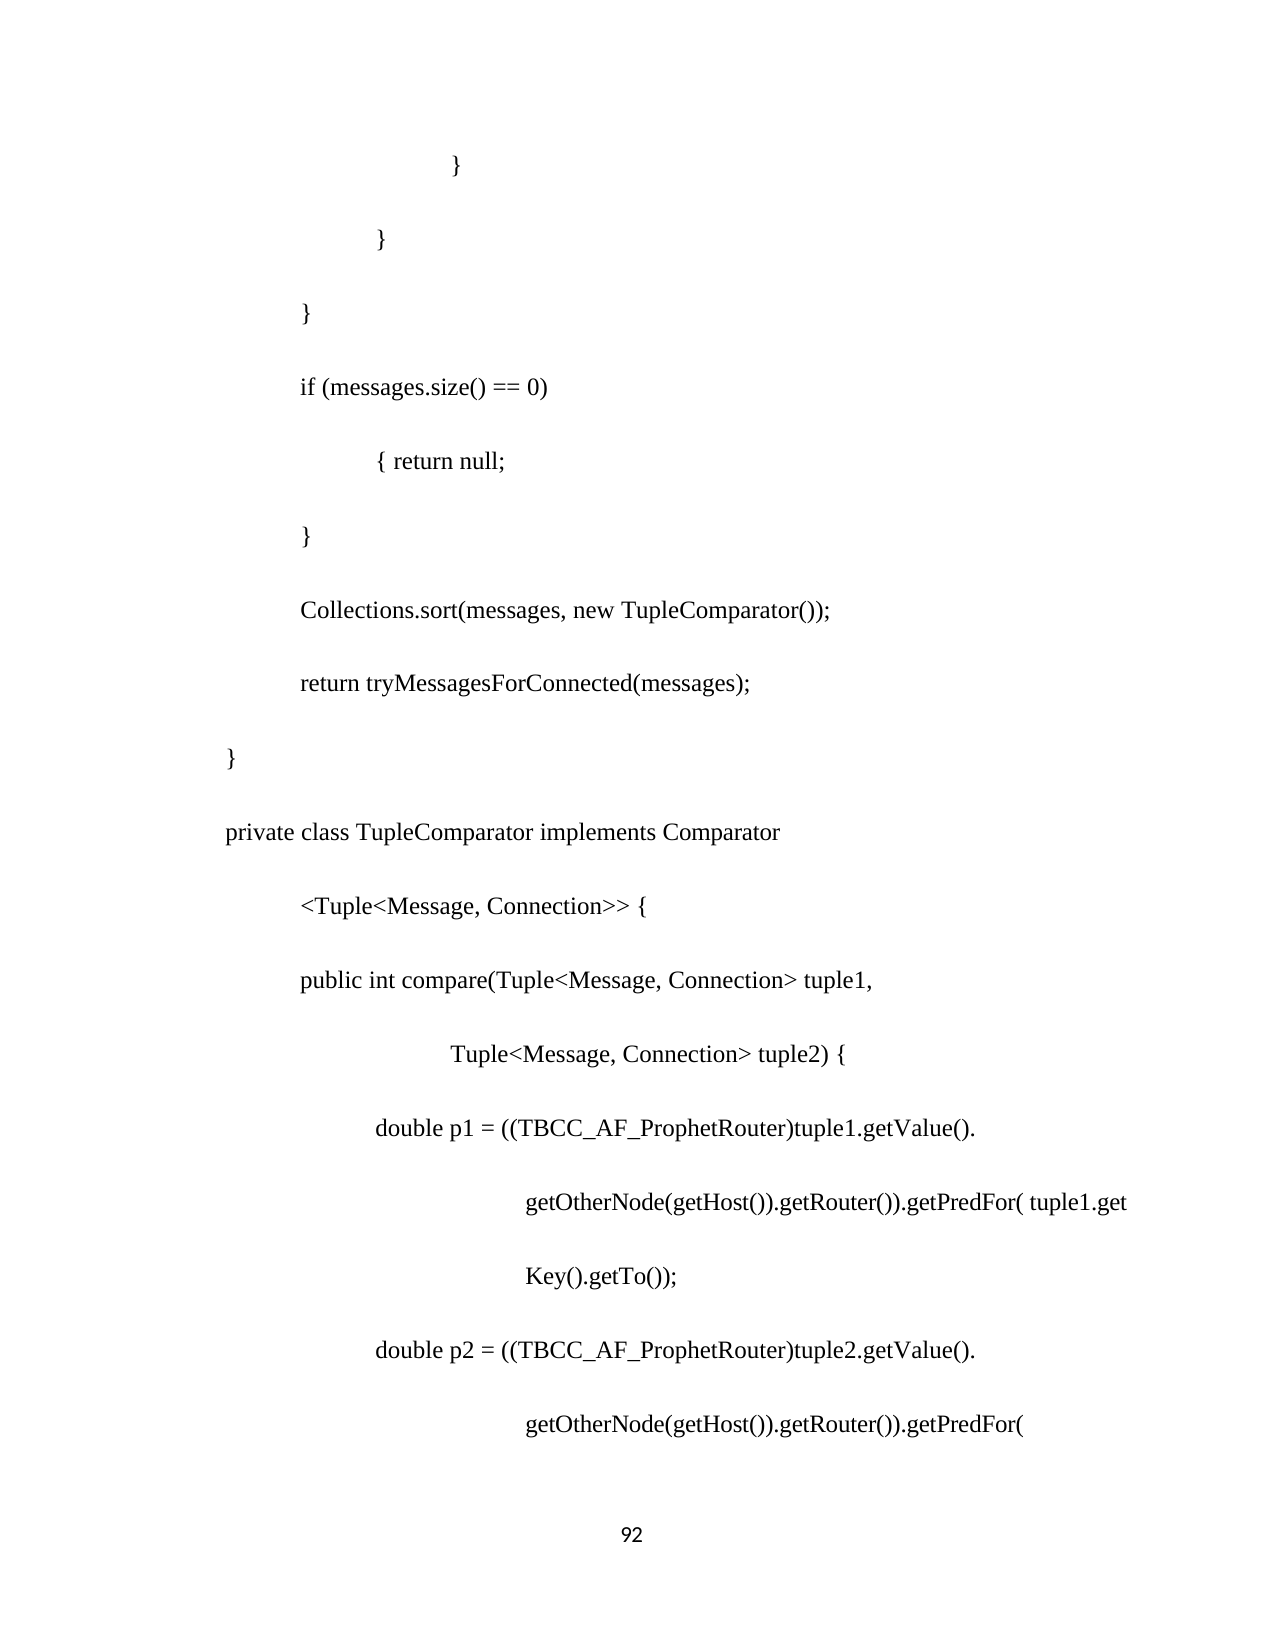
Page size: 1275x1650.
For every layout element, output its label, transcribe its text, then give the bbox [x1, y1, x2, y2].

text } [450, 150, 1267, 178]
text } [225, 743, 1267, 771]
text } [300, 298, 1267, 327]
text Collections.sort(messages, new TupleComparator()); return tryMessagesForConnected(messages); [300, 595, 835, 697]
text } [300, 521, 1267, 549]
text public int compare(Tuple<Message, Connection> tuple1, Tuple<Message, Connection> tuple2) { [300, 965, 899, 1068]
text double p2 = ((TBCC_AF_ProphetRouter)tuple2.getValue(). getOtherNode(getHost()).getRouter()).getPredFor( [375, 1335, 1131, 1438]
text } [375, 224, 1267, 252]
text private class TupleComparator implements Comparator [225, 817, 1267, 846]
text <Tuple<Message, Connection>> { [300, 891, 1267, 919]
text double p1 = ((TBCC_AF_ProphetRouter)tuple1.getValue(). getOtherNode(getHost()).getRouter()).getPredFor( tuple1.getKey().getTo()); [375, 1113, 1131, 1290]
text if (messages.size() == 0) { return null; [300, 372, 589, 475]
